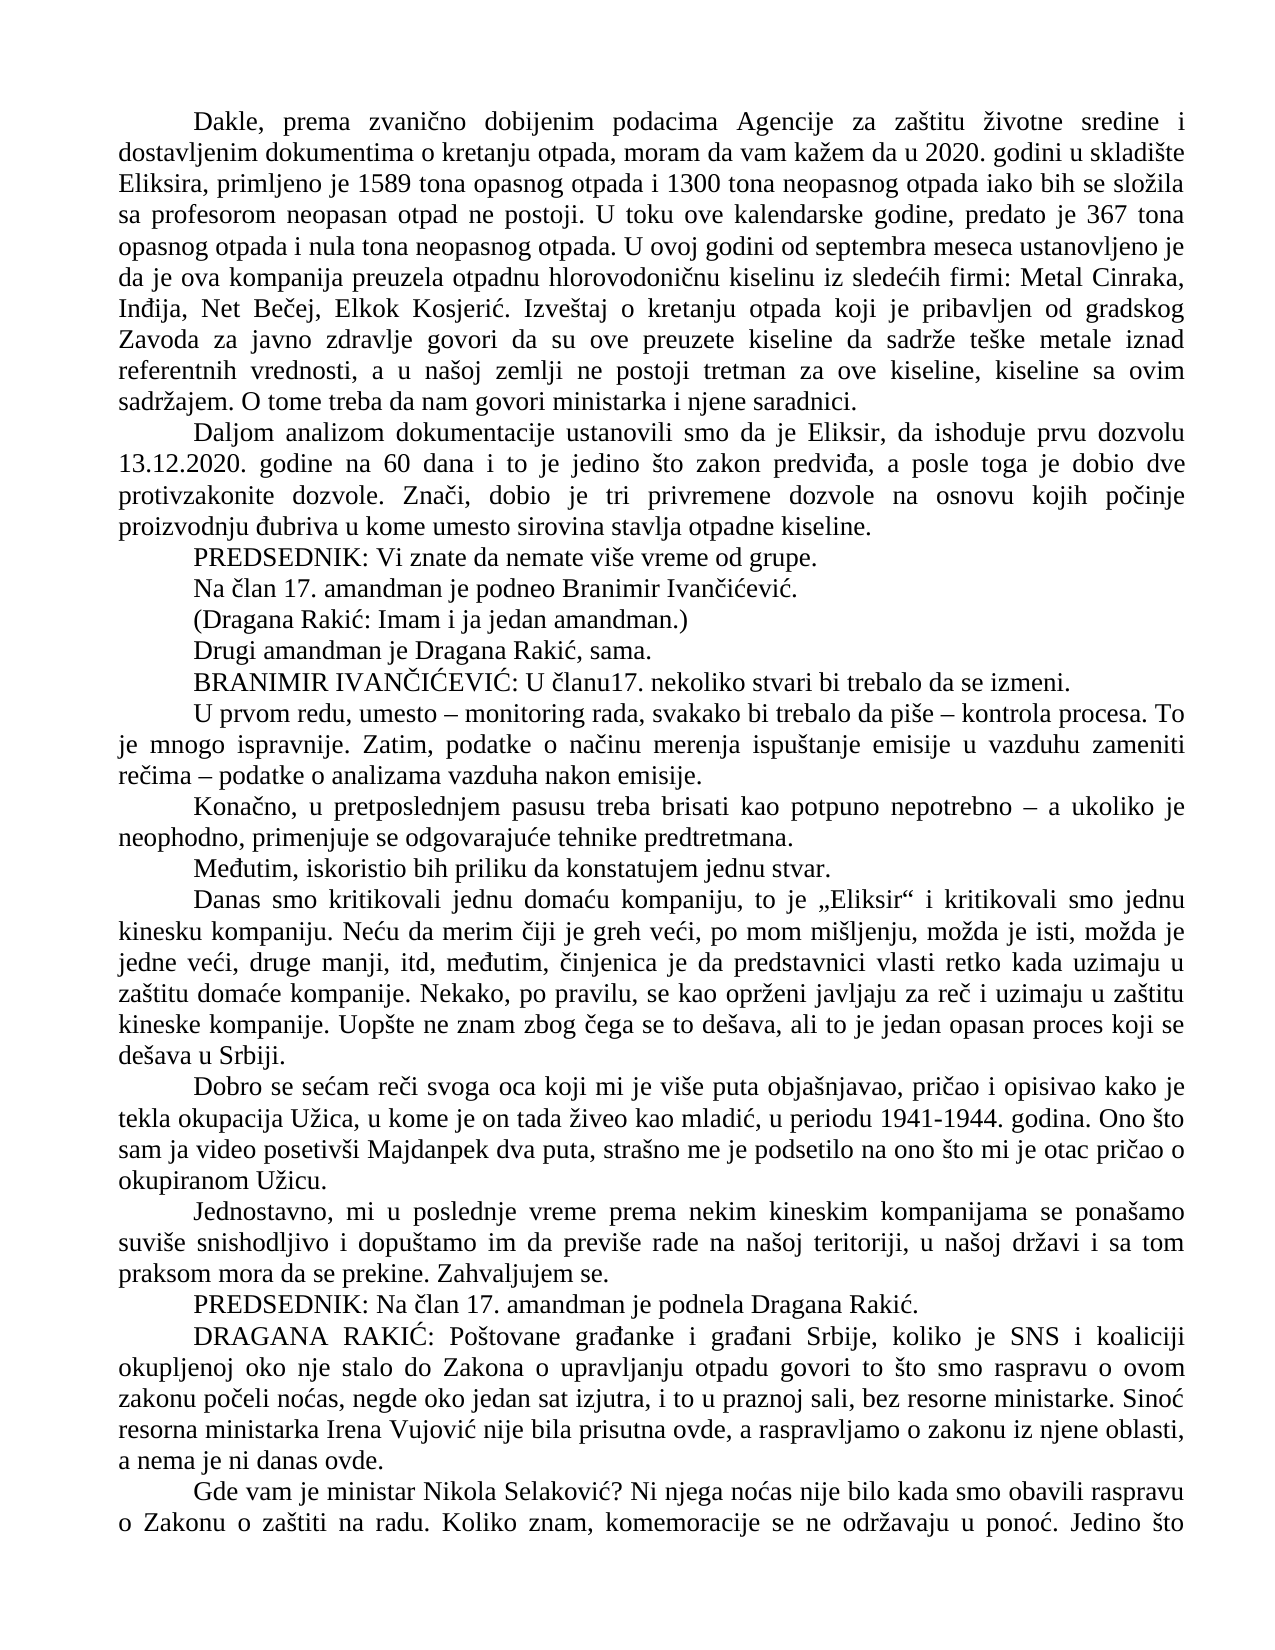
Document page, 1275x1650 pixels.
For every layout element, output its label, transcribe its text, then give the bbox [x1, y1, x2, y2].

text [118, 1475, 1186, 1538]
text Danas smo kritikovali jednu domaću kompaniju, to je „Eliksir“ i kritikovali smo jednu kinesku kompaniju. Neću da merim čiji je greh veći, po mom mišljenju, možda je isti, možda je jedne veći, druge manji, itd, međutim, činjenica je da predstavnici vlasti retko kada uzimaju u zaštitu domaće kompanije. Nekako, po pravilu, se kao oprženi javljaju za reč i uzimaju u zaštitu kineske kompanije. Uopšte ne znam zbog čega se to dešava, ali to je jedan opasan proces koji se dešava u Srbiji. [118, 884, 1186, 1071]
text Na član 17. amandman je podneo Branimir Ivančićević. [118, 572, 1186, 603]
text DRAGANA RAKIĆ: Poštovane građanke i građani Srbije, koliko je SNS i koaliciji okupljenoj oko nje stalo do Zakona o upravljanju otpadu govori to što smo raspravu o ovom zakonu počeli noćas, negde oko jedan sat izjutra, i to u praznoj sali, bez resorne ministarke. Sinoć resorna ministarka Irena Vujović nije bila prisutna ovde, a raspravljamo o zakonu iz njene oblasti, a nema je ni danas ovde. [118, 1320, 1186, 1475]
text U prvom redu, umesto – monitoring rada, svakako bi trebalo da piše – kontrola procesa. To je mnogo ispravnije. Zatim, podatke o načinu merenja ispuštanje emisije u vazduhu zameniti rečima – podatke o analizama vazduha nakon emisije. [118, 697, 1186, 790]
text Konačno, u pretposlednjem pasusu treba brisati kao potpuno nepotrebno – a ukoliko je neophodno, primenjuje se odgovarajuće tehnike predtretmana. [118, 790, 1186, 852]
text Daljom analizom dokumentacije ustanovili smo da je Eliksir, da ishoduje prvu dozvolu 13.12.2020. godine na 60 dana i to je jedino što zakon predviđa, a posle toga je dobio dve protivzakonite dozvole. Znači, dobio je tri privremene dozvole na osnovu kojih počinje proizvodnju đubriva u kome umesto sirovina stavlja otpadne kiseline. [118, 416, 1186, 541]
text PREDSEDNIK: Vi znate da nemate više vreme od grupe. [118, 541, 1186, 572]
text PREDSEDNIK: Na član 17. amandman je podnela Dragana Rakić. [118, 1288, 1186, 1320]
text Međutim, iskoristio bih priliku da konstatujem jednu stvar. [118, 852, 1186, 884]
text BRANIMIR IVANČIĆEVIĆ: U članu17. nekoliko stvari bi trebalo da se izmeni. [118, 666, 1186, 697]
text (Dragana Rakić: Imam i ja jedan amandman.) [118, 603, 1186, 634]
text Jednostavno, mi u poslednje vreme prema nekim kineskim kompanijama se ponašamo suviše snishodljivo i dopuštamo im da previše rade na našoj teritoriji, u našoj državi i sa tom praksom mora da se prekine. Zahvaljujem se. [118, 1195, 1186, 1288]
text Dobro se sećam reči svoga oca koji mi je više puta objašnjavao, pričao i opisivao kako je tekla okupacija Užica, u kome je on tada živeo kao mladić, u periodu 1941-1944. godina. Ono što sam ja video posetivši Majdanpek dva puta, strašno me je podsetilo na ono što mi je otac pričao o okupiranom Užicu. [118, 1071, 1186, 1195]
text Drugi amandman je Dragana Rakić, sama. [118, 634, 1186, 666]
text Dakle, prema zvanično dobijenim podacima Agencije za zaštitu životne sredine i dostavljenim dokumentima o kretanju otpada, moram da vam kažem da u 2020. godini u skladište Eliksira, primljeno je 1589 tona opasnog otpada i 1300 tona neopasnog otpada iako bih se složila sa profesorom neopasan otpad ne postoji. U toku ove kalendarske godine, predato je 367 tona opasnog otpada i nula tona neopasnog otpada. U ovoj godini od septembra meseca ustanovljeno je da je ova kompanija preuzela otpadnu hlorovodoničnu kiselinu iz sledećih firmi: Metal Cinraka, Inđija, Net Bečej, Elkok Kosjerić. Izveštaj o kretanju otpada koji je pribavljen od gradskog Zavoda za javno zdravlje govori da su ove preuzete kiseline da sadrže teške metale iznad referentnih vrednosti, a u našoj zemlji ne postoji tretman za ove kiseline, kiseline sa ovim sadržajem. O tome treba da nam govori ministarka i njene saradnici. [118, 105, 1186, 416]
